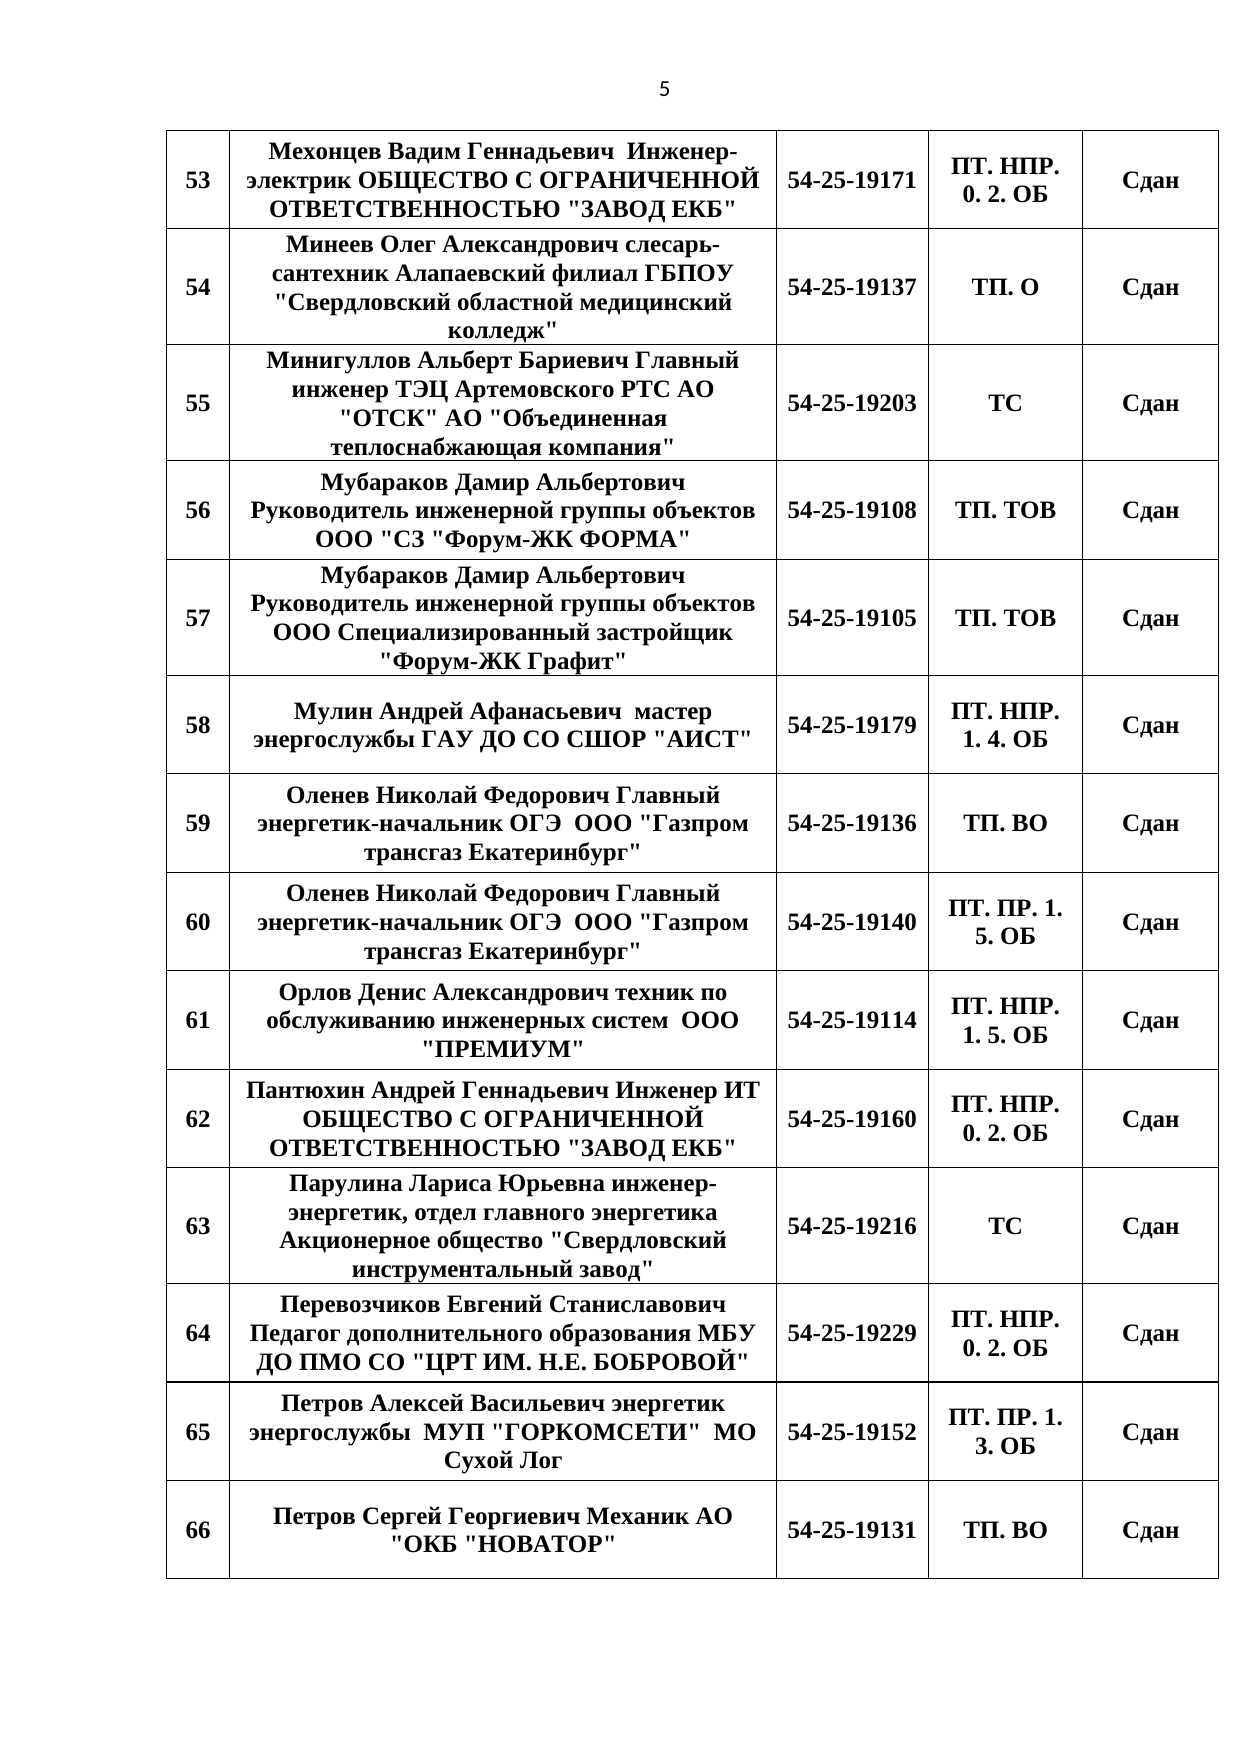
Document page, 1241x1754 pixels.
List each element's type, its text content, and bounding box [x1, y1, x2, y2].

table_cell Сдан [1083, 1481, 1218, 1578]
table_cell Минеев Олег Александрович слесарь-сантехник Алапаевский филиал ГБПОУ "Свердловский областной медицинский колледж" [230, 229, 776, 344]
table_cell Орлов Денис Александрович техник по обслуживанию инженерных систем ООО "ПРЕМИУМ" [230, 971, 776, 1068]
table_cell 58 [167, 676, 229, 773]
table_cell Сдан [1083, 1070, 1218, 1167]
table_cell Парулина Лариса Юрьевна инженер-энергетик, отдел главного энергетика Акционерное общество "Свердловский инструментальный завод" [230, 1168, 776, 1283]
table_cell ПТ. ПР. 1. 5. ОБ [929, 873, 1082, 970]
table_cell ТП. ВО [929, 1481, 1082, 1578]
table_cell 54-25-19114 [777, 971, 928, 1068]
table_cell 54-25-19152 [777, 1383, 928, 1480]
table_cell ПТ. НПР. 1. 5. ОБ [929, 971, 1082, 1068]
table_cell 54-25-19160 [777, 1070, 928, 1167]
table_cell 57 [167, 560, 229, 675]
table_cell Сдан [1083, 560, 1218, 675]
table_cell ТС [929, 345, 1082, 460]
table_cell Оленев Николай Федорович Главный энергетик-начальник ОГЭ ООО "Газпром трансгаз Екатеринбург" [230, 873, 776, 970]
table_cell Петров Сергей Георгиевич Механик АО "ОКБ "НОВАТОР" [230, 1481, 776, 1578]
table_cell 54-25-19179 [777, 676, 928, 773]
table_cell 61 [167, 971, 229, 1068]
table_cell Сдан [1083, 774, 1218, 872]
table_cell Перевозчиков Евгений Станиславович Педагог дополнительного образования МБУ ДО ПМО СО "ЦРТ ИМ. Н.Е. БОБРОВОЙ" [230, 1284, 776, 1381]
table_cell Мубараков Дамир Альбертович Руководитель инженерной группы объектов ООО "СЗ "Форум-ЖК ФОРМА" [230, 461, 776, 559]
table_cell ТС [929, 1168, 1082, 1283]
table_cell ТП. ТОВ [929, 560, 1082, 675]
table_cell Мубараков Дамир Альбертович Руководитель инженерной группы объектов ООО Специализированный застройщик "Форум-ЖК Графит" [230, 560, 776, 675]
table_cell 54-25-19131 [777, 1481, 928, 1578]
table_cell 62 [167, 1070, 229, 1167]
table_cell 64 [167, 1284, 229, 1381]
table_cell 54-25-19203 [777, 345, 928, 460]
table_cell 54-25-19140 [777, 873, 928, 970]
table_cell 54-25-19136 [777, 774, 928, 872]
table_cell 63 [167, 1168, 229, 1283]
table_cell Сдан [1083, 345, 1218, 460]
table_cell 54-25-19229 [777, 1284, 928, 1381]
table_cell Мулин Андрей Афанасьевич мастер энергослужбы ГАУ ДО СО СШОР "АИСТ" [230, 676, 776, 773]
table_cell Сдан [1083, 131, 1218, 228]
table_cell ТП. ВО [929, 774, 1082, 872]
table_cell 55 [167, 345, 229, 460]
table_cell ТП. О [929, 229, 1082, 344]
table_cell Петров Алексей Васильевич энергетик энергослужбы МУП "ГОРКОМСЕТИ" МО Сухой Лог [230, 1383, 776, 1480]
table_cell Сдан [1083, 229, 1218, 344]
table_cell 54-25-19171 [777, 131, 928, 228]
table_cell 54 [167, 229, 229, 344]
table_cell ПТ. НПР. 0. 2. ОБ [929, 1284, 1082, 1381]
table_cell 59 [167, 774, 229, 872]
table_cell Сдан [1083, 1284, 1218, 1381]
table_cell ПТ. ПР. 1. 3. ОБ [929, 1383, 1082, 1480]
table_cell Сдан [1083, 461, 1218, 559]
table_cell Сдан [1083, 676, 1218, 773]
table_cell Мехонцев Вадим Геннадьевич Инженер-электрик ОБЩЕСТВО С ОГРАНИЧЕННОЙ ОТВЕТСТВЕННОСТЬЮ "ЗАВОД ЕКБ" [230, 131, 776, 228]
table_cell Оленев Николай Федорович Главный энергетик-начальник ОГЭ ООО "Газпром трансгаз Екатеринбург" [230, 774, 776, 872]
table_cell ТП. ТОВ [929, 461, 1082, 559]
table_cell Сдан [1083, 1383, 1218, 1480]
table_cell ПТ. НПР. 0. 2. ОБ [929, 131, 1082, 228]
table_cell 65 [167, 1383, 229, 1480]
table_cell 56 [167, 461, 229, 559]
table_cell Минигуллов Альберт Бариевич Главный инженер ТЭЦ Артемовского РТС АО "ОТСК" АО "Объединенная теплоснабжающая компания" [230, 345, 776, 460]
table_cell 54-25-19105 [777, 560, 928, 675]
table_cell 54-25-19137 [777, 229, 928, 344]
table_cell 54-25-19108 [777, 461, 928, 559]
table_cell ПТ. НПР. 1. 4. ОБ [929, 676, 1082, 773]
table_cell ПТ. НПР. 0. 2. ОБ [929, 1070, 1082, 1167]
table_cell Сдан [1083, 873, 1218, 970]
table_cell Сдан [1083, 971, 1218, 1068]
table_cell 54-25-19216 [777, 1168, 928, 1283]
table_cell 66 [167, 1481, 229, 1578]
table_cell Сдан [1083, 1168, 1218, 1283]
table_cell 53 [167, 131, 229, 228]
table_cell 60 [167, 873, 229, 970]
table_cell Пантюхин Андрей Геннадьевич Инженер ИТ ОБЩЕСТВО С ОГРАНИЧЕННОЙ ОТВЕТСТВЕННОСТЬЮ "ЗАВОД ЕКБ" [230, 1070, 776, 1167]
